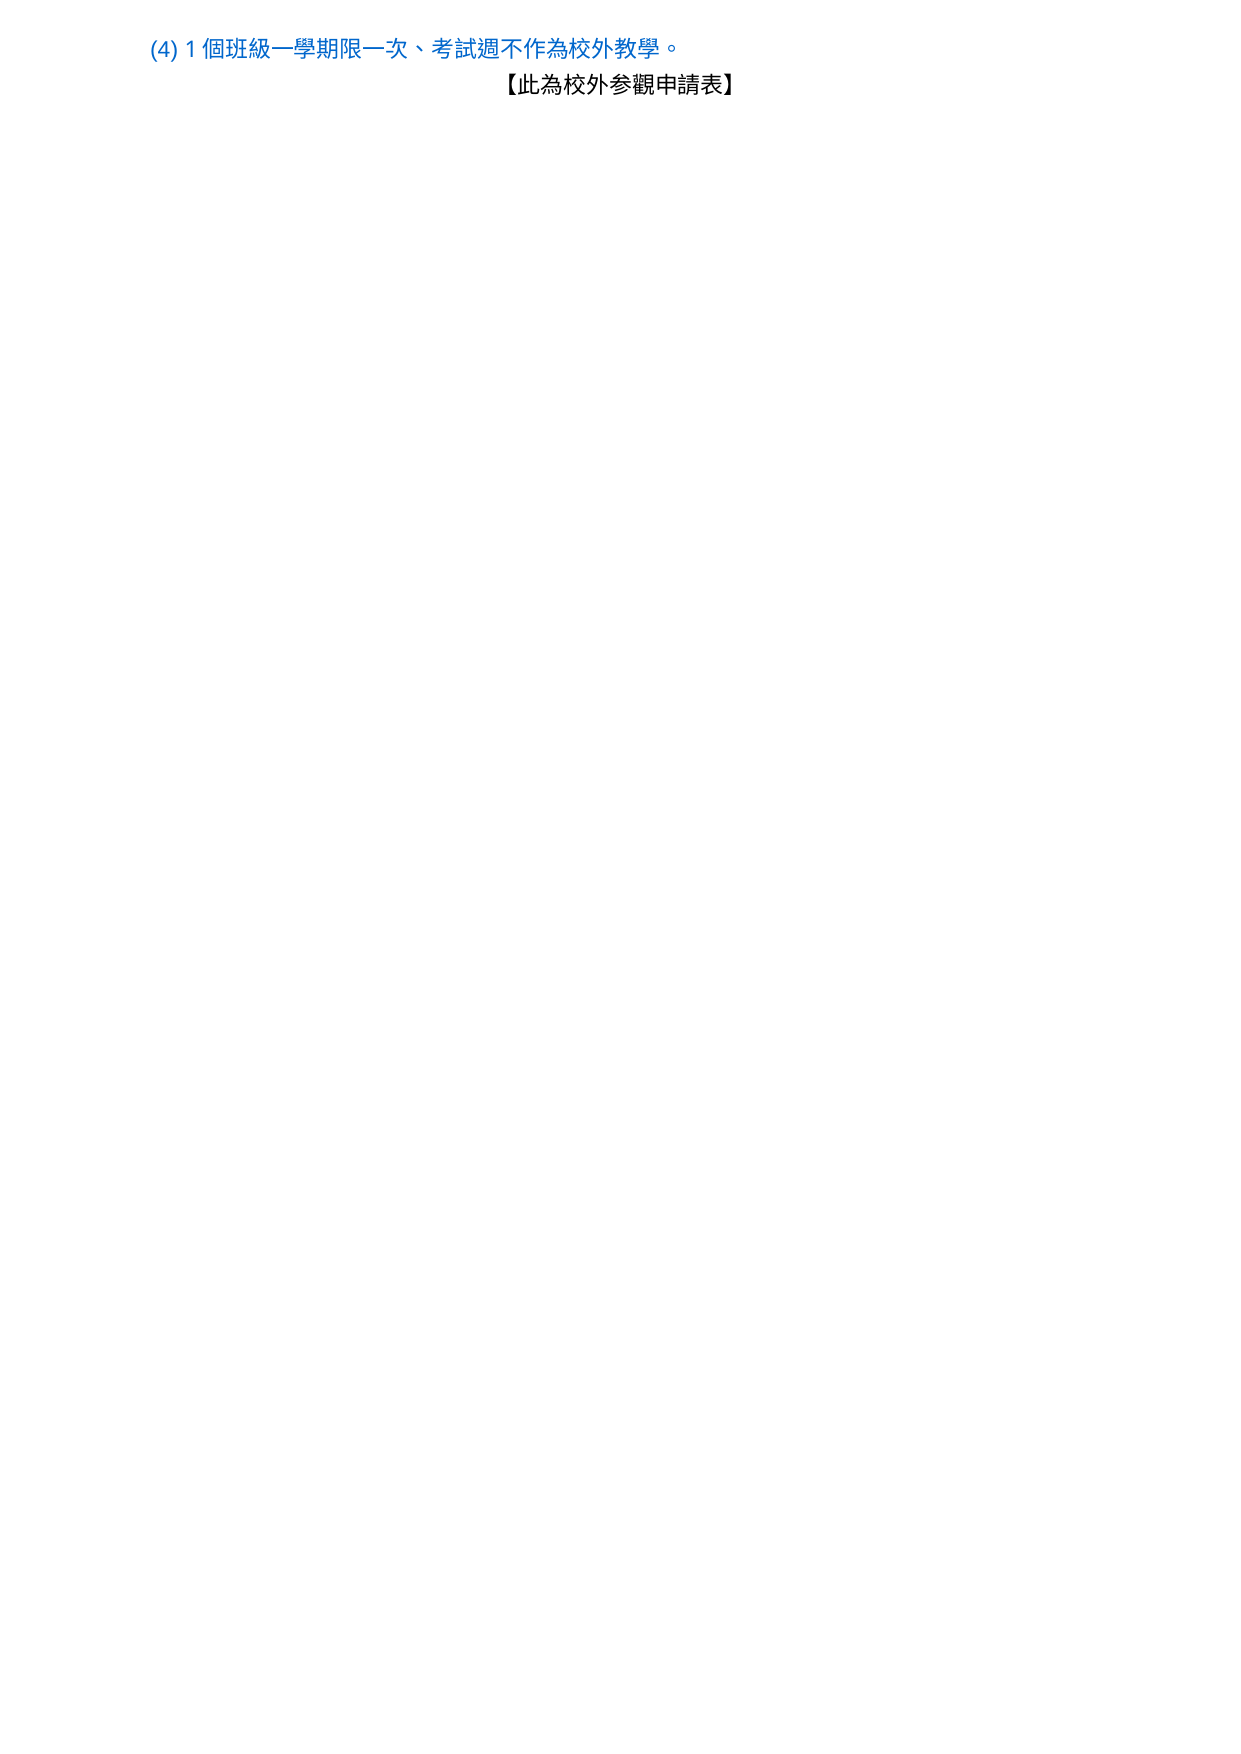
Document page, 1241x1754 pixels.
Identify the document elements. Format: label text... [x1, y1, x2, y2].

text (4) 1個班級一學期限一次、考試週不作為校外教學。 [150, 31, 1090, 64]
text 【此為校外参觀申請表】 [150, 67, 746, 100]
